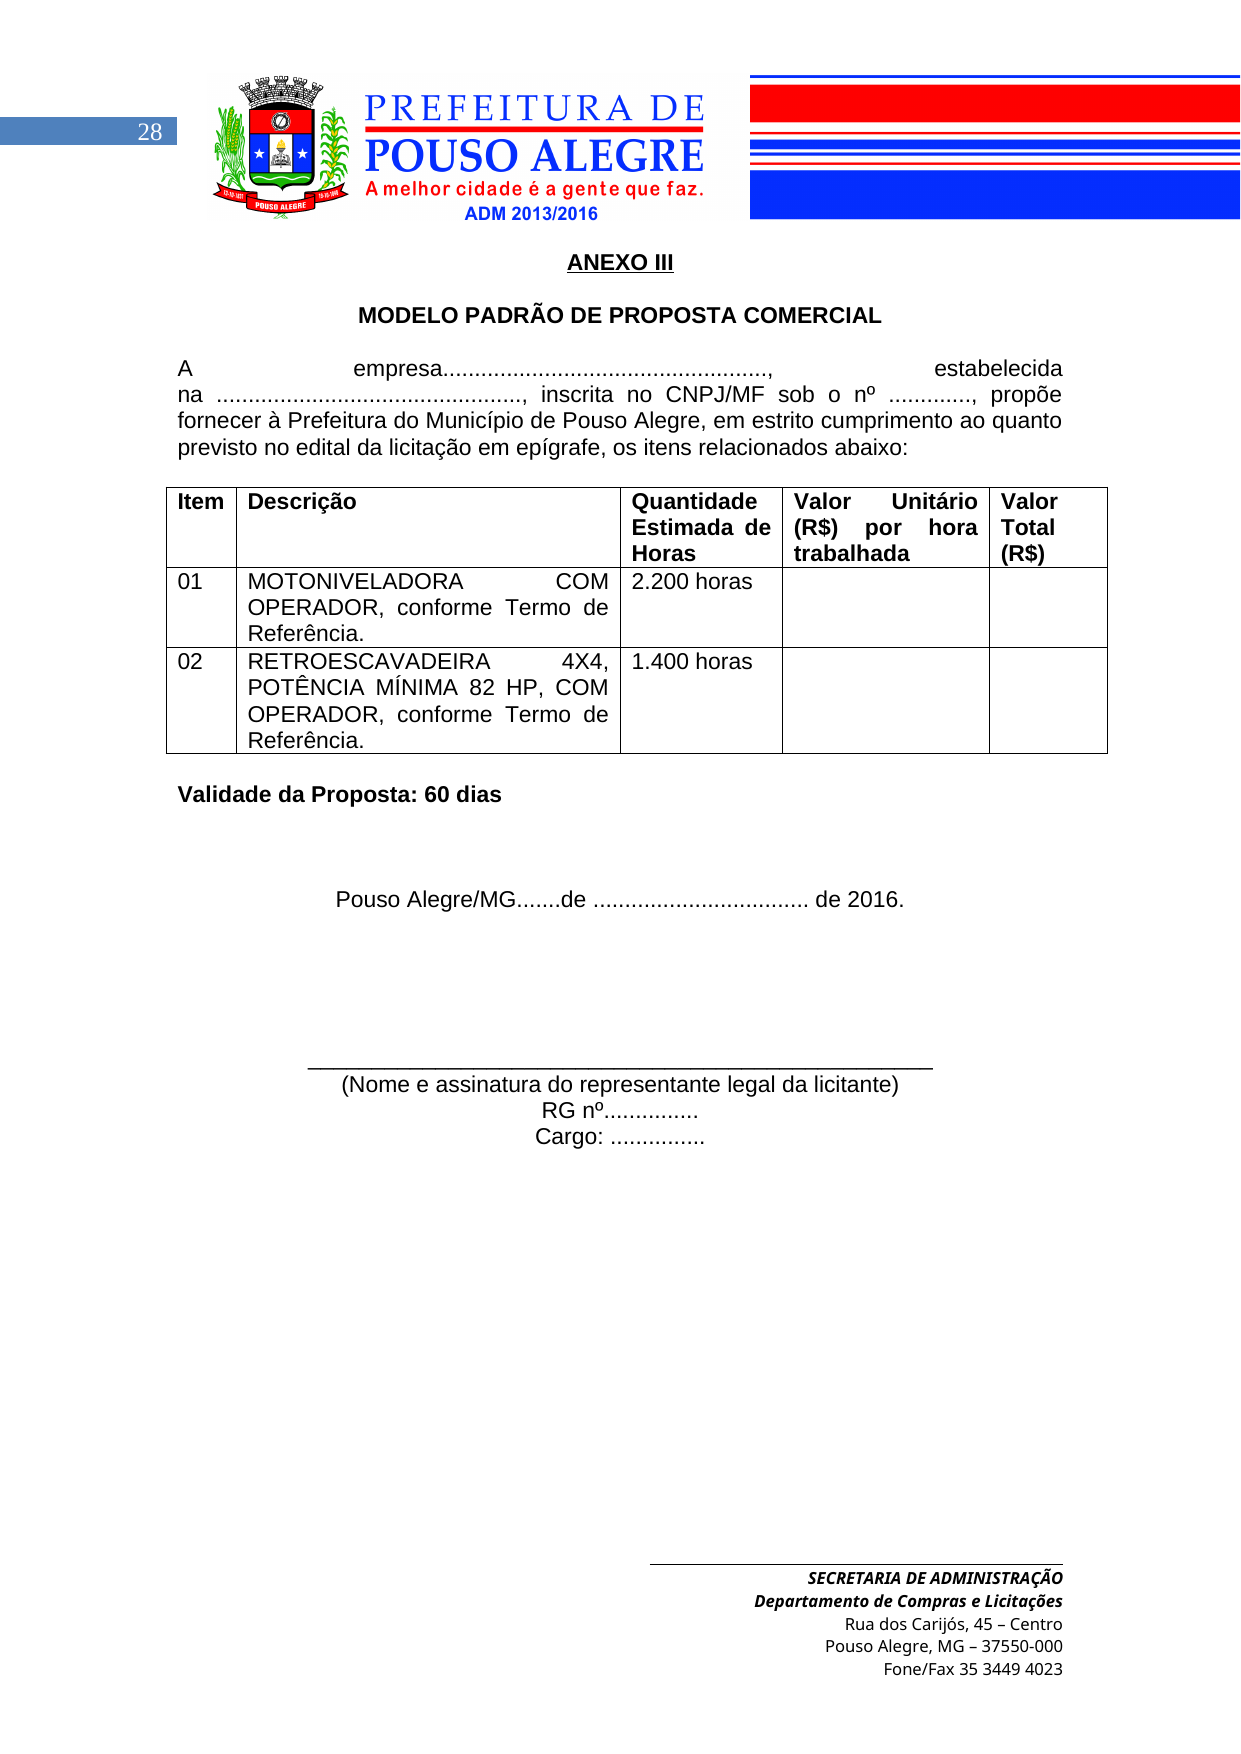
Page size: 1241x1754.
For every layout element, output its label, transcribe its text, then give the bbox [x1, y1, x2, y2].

subtitle MODELO PADRÃO DE PROPOSTA COMERCIAL [177, 302, 1063, 328]
table_cell MOTONIVELADORA COM OPERADOR, conforme Termo de Referência. [237, 568, 620, 647]
table_cell 02 [167, 648, 236, 753]
text Cargo: ............... [177, 1123, 1063, 1149]
text (Nome e assinatura do representante legal da licitante) [177, 1071, 1063, 1097]
table_cell [990, 568, 1107, 647]
table_cell 01 [167, 568, 236, 647]
table_header Item [167, 488, 236, 567]
text Validade da Proposta: 60 dias [177, 781, 1063, 807]
table_cell RETROESCAVADEIRA 4X4, POTÊNCIA MÍNIMA 82 HP, COM OPERADOR, conforme Termo de Referência. [237, 648, 620, 753]
table_header Quantidade Estimada de Horas [621, 488, 782, 567]
text RG nº............... [177, 1097, 1063, 1123]
table_cell 2.200 horas [621, 568, 782, 647]
table_header Valor Unitário (R$) por hora trabalhada [783, 488, 989, 567]
text ANEXO III [177, 249, 1063, 276]
text Pouso Alegre/MG.......de .................................. de 2016. [177, 886, 1063, 912]
picture [206, 73, 1241, 221]
table_cell [783, 648, 989, 753]
table_cell 1.400 horas [621, 648, 782, 753]
table_header Valor Total (R$) [990, 488, 1107, 567]
table_cell [990, 648, 1107, 753]
text _________________________________________________ [177, 1044, 1063, 1071]
text A empresa..................................................., estabelecida na ................................................, inscrita no CNPJ/MF sob o nº ............., propõe fornecer à Prefeitura do Município de Pouso Alegre, em estrito cumprimento ao quanto previsto no edital da licitação em epígrafe, os itens relacionados abaixo: [177, 355, 1063, 460]
table_cell [783, 568, 989, 647]
table_header Descrição [237, 488, 620, 567]
